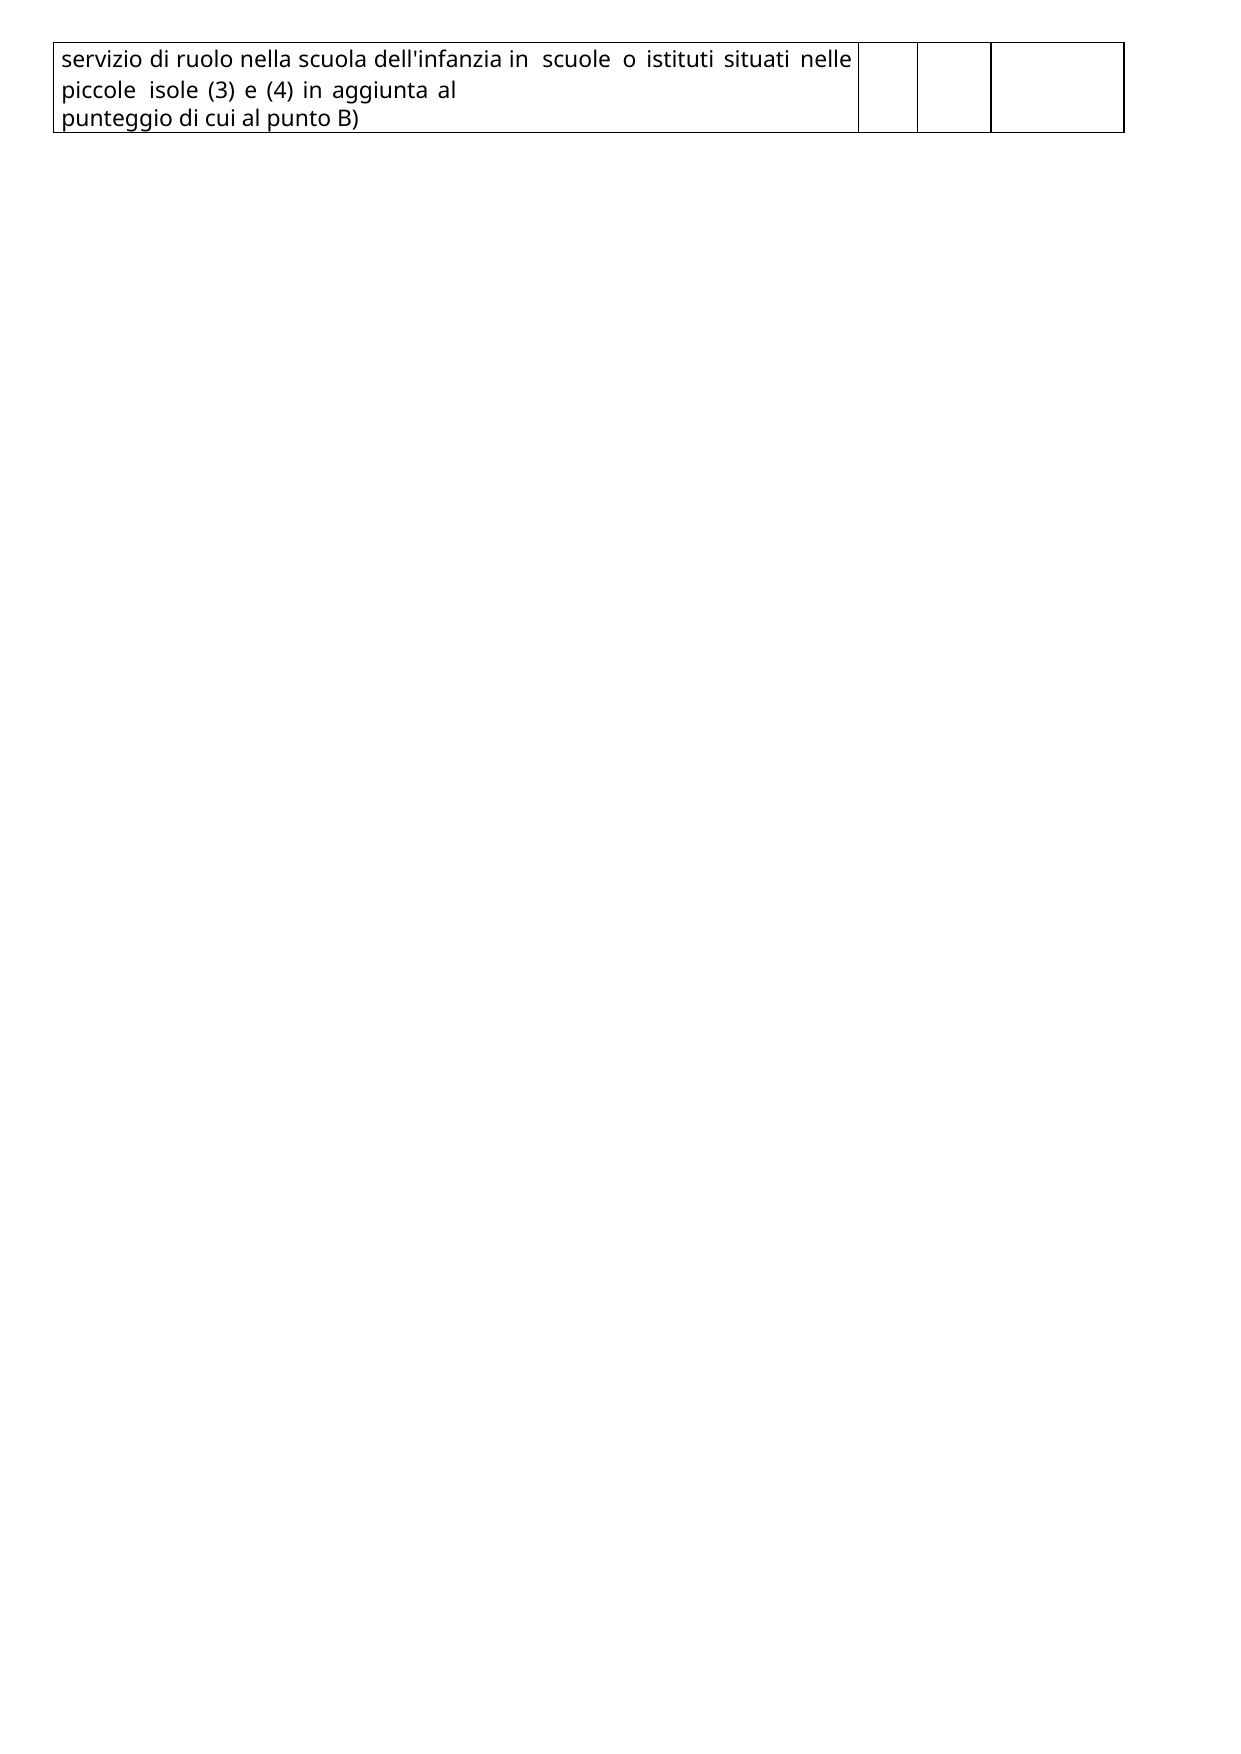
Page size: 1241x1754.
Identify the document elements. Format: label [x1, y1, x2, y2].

table_cell [918, 43, 990, 132]
table_cell [859, 43, 917, 132]
table_cell [992, 43, 1123, 132]
table_cell [54, 43, 858, 132]
